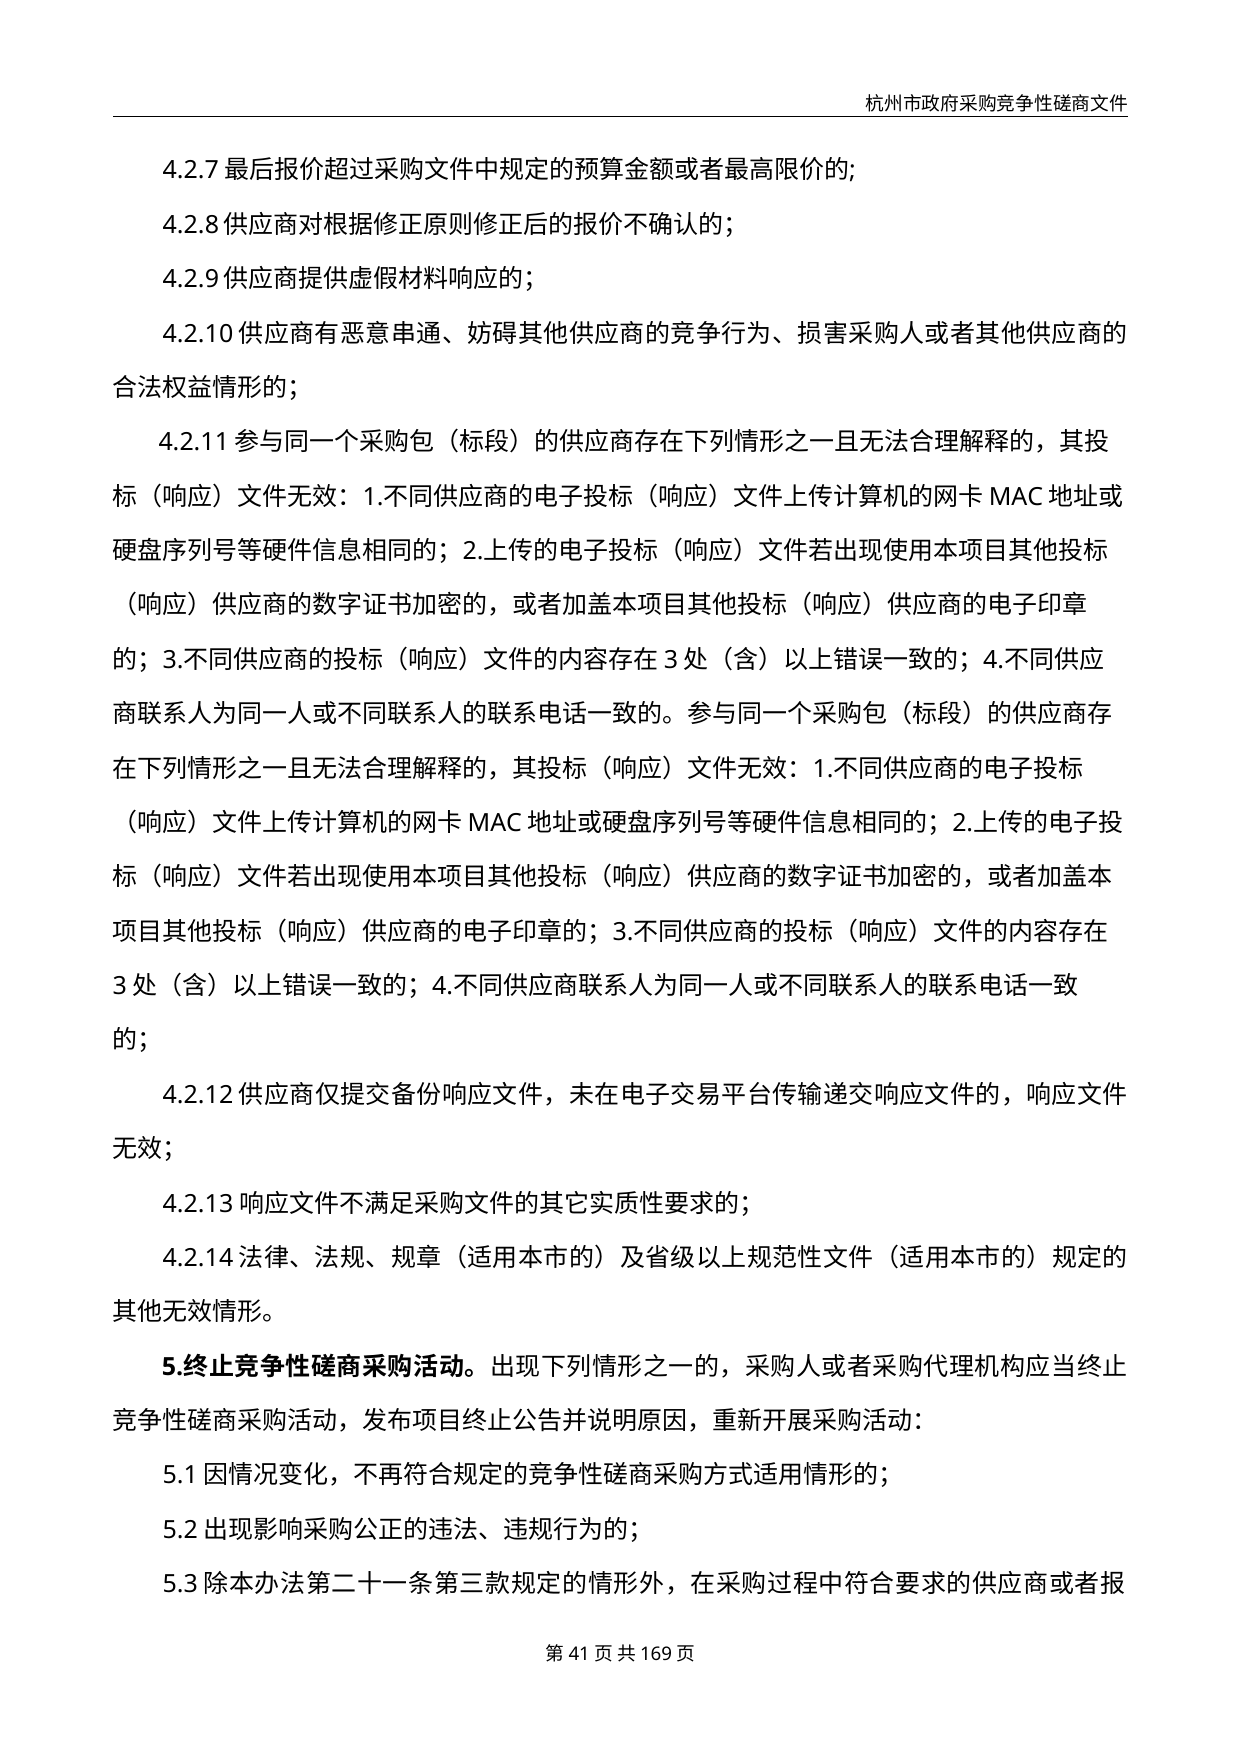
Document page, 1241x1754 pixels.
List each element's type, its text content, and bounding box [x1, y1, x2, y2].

text 5.1因情况变化，不再符合规定的竞争性磋商采购方式适用情形的； [112, 1455, 1128, 1491]
text 4.2.12供应商仅提交备份响应文件，未在电子交易平台传输递交响应文件的，响应文件无效； [112, 1074, 1128, 1165]
text 4.2.14法律、法规、规章（适用本市的）及省级以上规范性文件（适用本市的）规定的其他无效情形。 [112, 1237, 1128, 1328]
text 4.2.7最后报价超过采购文件中规定的预算金额或者最高限价的; [112, 150, 1128, 186]
text 4.2.9供应商提供虚假材料响应的； [112, 259, 1128, 295]
text 4.2.10供应商有恶意串通、妨碍其他供应商的竞争行为、损害采购人或者其他供应商的合法权益情形的； [112, 313, 1128, 404]
text 4.2.11参与同一个采购包（标段）的供应商存在下列情形之一且无法合理解释的，其投标（响应）文件无效：1.不同供应商的电子投标（响应）文件上传计算机的网卡MAC地址或硬盘序列号等硬件信息相同的；2.上传的电子投标（响应）文件若出现使用本项目其他投标（响应）供应商的数字证书加密的，或者加盖本项目其他投标（响应）供应商的电子印章的；3.不同供应商的投标（响应）文件的内容存在3处（含）以上错误一致的；4.不同供应商联系人为同一人或不同联系人的联系电话一致的。参与同一个采购包（标段）的供应商存在下列情形之一且无法合理解释的，其投标（响应）文件无效：1.不同供应商的电子投标（响应）文件上传计算机的网卡MAC地址或硬盘序列号等硬件信息相同的；2.上传的电子投标（响应）文件若出现使用本项目其他投标（响应）供应商的数字证书加密的，或者加盖本项目其他投标（响应）供应商的电子印章的；3.不同供应商的投标（响应）文件的内容存在3处（含）以上错误一致的；4.不同供应商联系人为同一人或不同联系人的联系电话一致的； [112, 422, 1128, 1056]
text 4.2.13 响应文件不满足采购文件的其它实质性要求的； [112, 1183, 1128, 1219]
text 5.终止竞争性磋商采购活动。出现下列情形之一的，采购人或者采购代理机构应当终止竞争性磋商采购活动，发布项目终止公告并说明原因，重新开展采购活动： [112, 1346, 1128, 1437]
text 5.2出现影响采购公正的违法、违规行为的； [112, 1509, 1128, 1546]
text 4.2.8供应商对根据修正原则修正后的报价不确认的； [112, 204, 1128, 241]
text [112, 1564, 1128, 1600]
